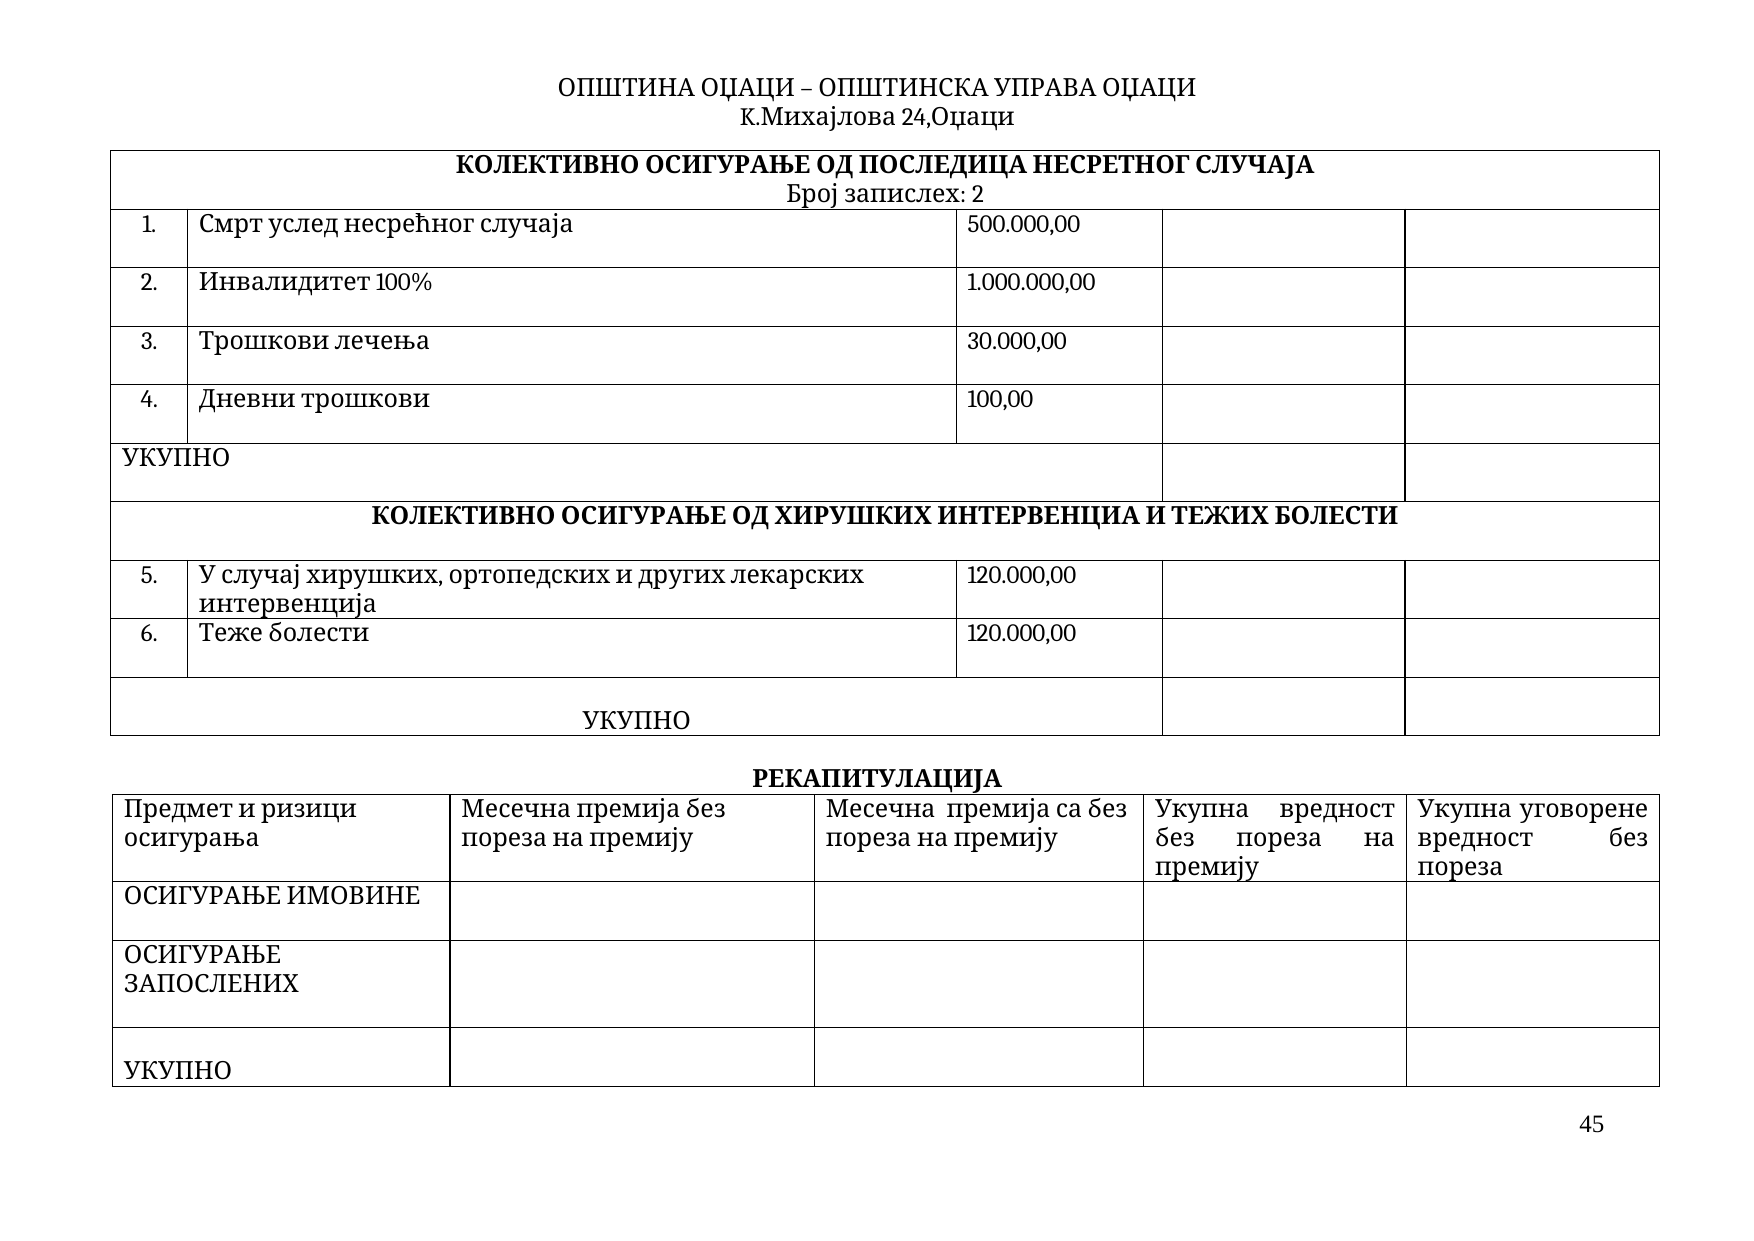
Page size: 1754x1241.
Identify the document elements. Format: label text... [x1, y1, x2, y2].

table_cell 5. [111, 561, 187, 618]
table_cell [1407, 1028, 1659, 1086]
table_cell [451, 882, 814, 940]
table_cell [815, 941, 1143, 1027]
table_header Укупна уговорене вредност без пореза [1407, 795, 1659, 881]
table_cell [1406, 327, 1659, 384]
table_cell [1163, 444, 1404, 501]
table_cell 500.000,00 [957, 210, 1162, 267]
table_cell УКУПНО [111, 444, 1162, 501]
table_cell 100,00 [957, 385, 1162, 443]
table_cell ОСИГУРАЊЕ ИМОВИНЕ [113, 882, 449, 940]
table_cell 1. [111, 210, 187, 267]
table_cell КОЛЕКТИВНО ОСИГУРАЊЕ ОД ПОСЛЕДИЦА НЕСРЕТНОГ СЛУЧАЈА Број запислех: 2 [111, 151, 1659, 208]
table_cell [1406, 268, 1659, 326]
table_cell [1163, 327, 1404, 384]
table_cell [1407, 941, 1659, 1027]
table_cell 3. [111, 327, 187, 384]
table_cell [1406, 210, 1659, 267]
table_cell Дневни трошкови [188, 385, 956, 443]
table_cell [451, 1028, 814, 1086]
table_cell [1407, 882, 1659, 940]
table_cell [451, 941, 814, 1027]
table_cell [1163, 619, 1404, 677]
table_cell [1406, 561, 1659, 618]
table_cell [815, 882, 1143, 940]
table_header Месечна премија без пореза на премију [451, 795, 814, 881]
table_cell [1163, 561, 1404, 618]
table_cell 6. [111, 619, 187, 677]
table_cell [1406, 444, 1659, 501]
table_cell Трошкови лечења [188, 327, 956, 384]
table_cell [1406, 385, 1659, 443]
table_cell 4. [111, 385, 187, 443]
table_cell 1.000.000,00 [957, 268, 1162, 326]
text РЕКАПИТУЛАЦИЈА [150, 765, 1604, 794]
table_cell КОЛЕКТИВНО ОСИГУРАЊЕ ОД ХИРУШКИХ ИНТЕРВЕНЦИА И ТЕЖИХ БОЛЕСТИ [111, 502, 1659, 560]
table_cell [815, 1028, 1143, 1086]
table_cell [1163, 210, 1404, 267]
table_cell 2. [111, 268, 187, 326]
table_header Месечна премија са без пореза на премију [815, 795, 1143, 881]
table_cell УКУПНО [111, 678, 1162, 735]
table_cell [1163, 268, 1404, 326]
table_cell 120.000,00 [957, 561, 1162, 618]
table_cell Инвалидитет 100% [188, 268, 956, 326]
table_cell Теже болести [188, 619, 956, 677]
table_cell [1144, 882, 1406, 940]
table_cell У случај хирушких, ортопедских и других лекарских интервенција [188, 561, 956, 618]
table_cell 30.000,00 [957, 327, 1162, 384]
table_cell Смрт услед несрећног случаја [188, 210, 956, 267]
table_cell ОСИГУРАЊЕ ЗАПОСЛЕНИХ [113, 941, 449, 1027]
table_cell [1144, 941, 1406, 1027]
table_cell [1144, 1028, 1406, 1086]
table_cell 120.000,00 [957, 619, 1162, 677]
table_cell УКУПНО [113, 1028, 449, 1086]
table_header Предмет и ризици осигурања [113, 795, 449, 881]
table_cell [1406, 619, 1659, 677]
table_cell [1163, 678, 1404, 735]
table_header Укупна вредност без пореза на премију [1144, 795, 1406, 881]
table_cell [1406, 678, 1659, 735]
table_cell [1163, 385, 1404, 443]
